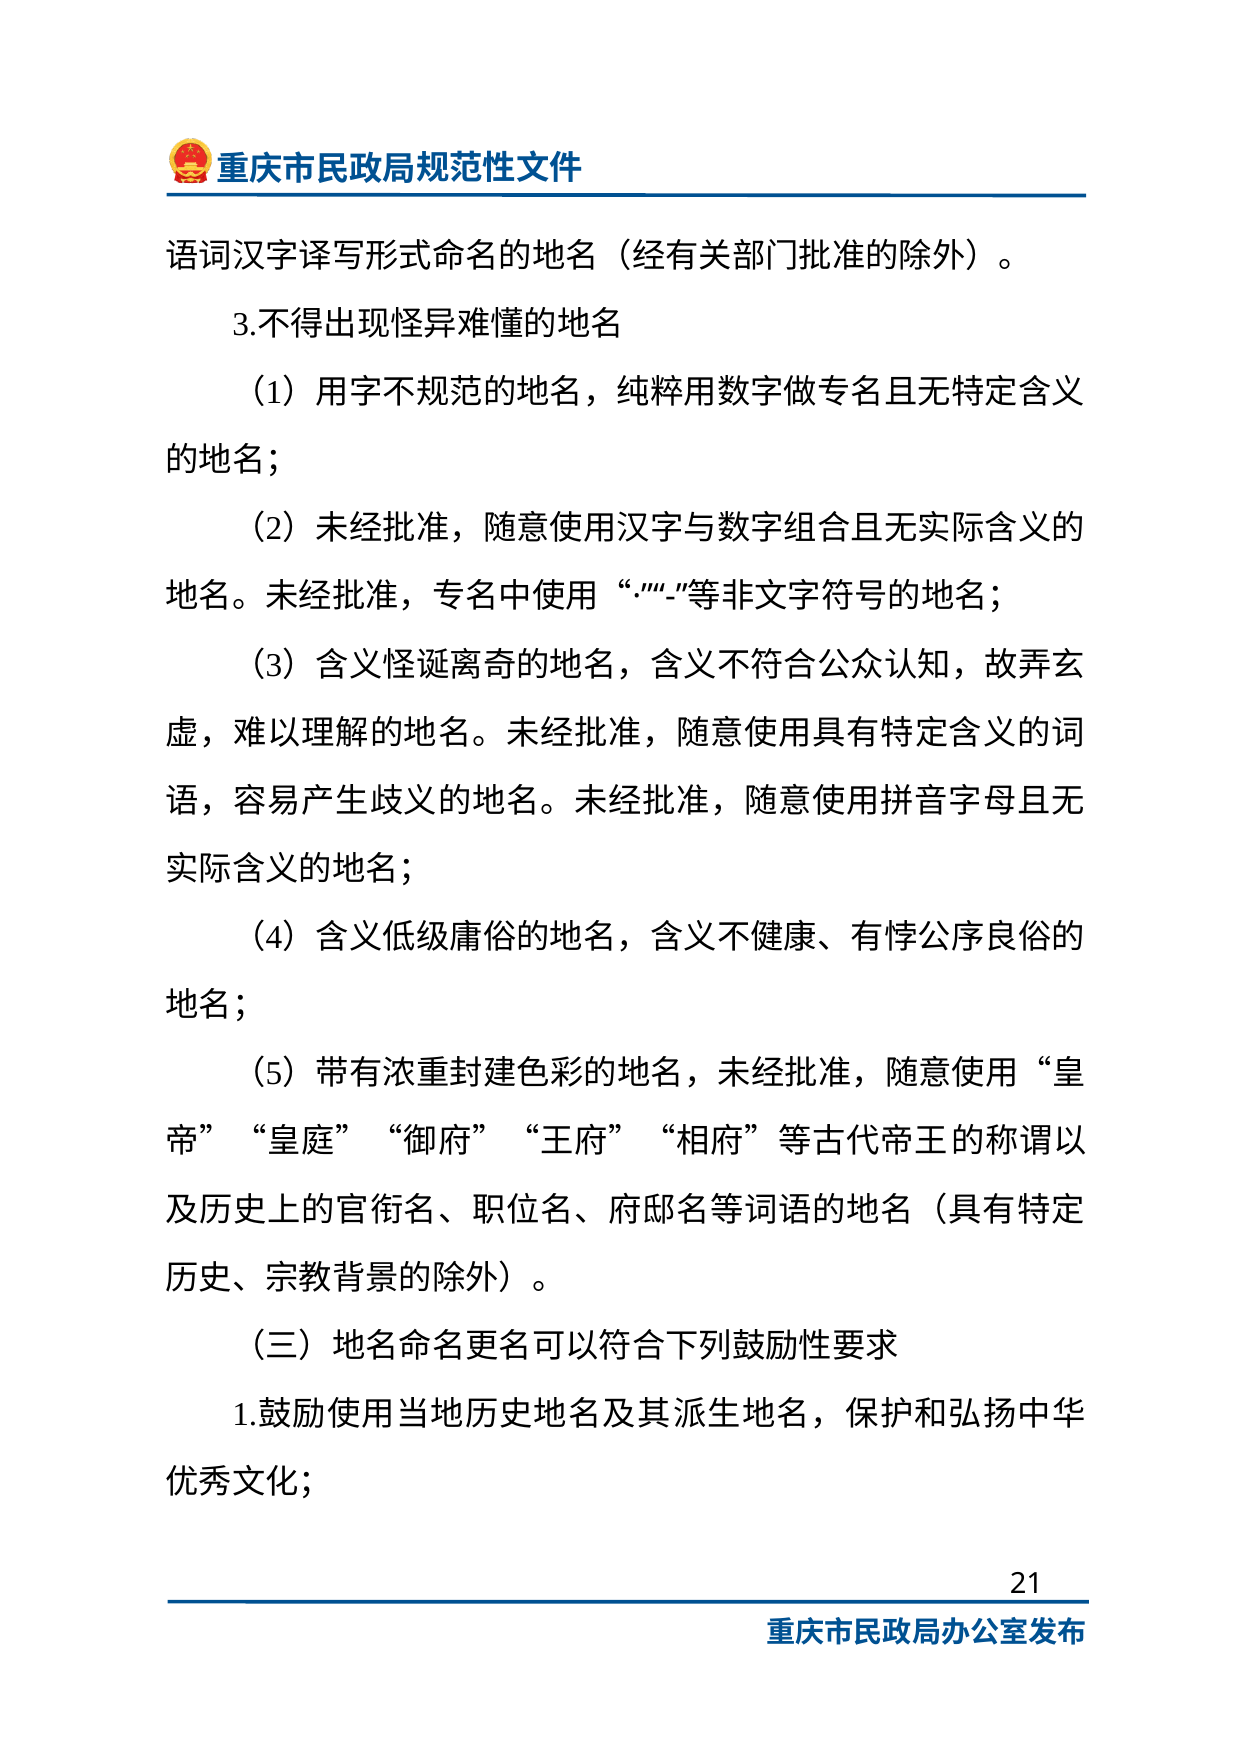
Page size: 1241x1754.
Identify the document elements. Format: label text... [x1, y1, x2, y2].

text （3）含义怪诞离奇的地名，含义不符合公众认知，故弄玄虚，难以理解的地名。未经批准，随意使用具有特定含义的词语，容易产生歧义的地名。未经批准，随意使用拼音字母且无实际含义的地名； [165, 627, 1087, 900]
text （5）带有浓重封建色彩的地名，未经批准，随意使用“皇帝”“皇庭”“御府”“王府”“相府”等古代帝王的称谓以及历史上的官衔名、职位名、府邸名等词语的地名（具有特定历史、宗教背景的除外）。 [165, 1036, 1087, 1309]
text （4）含义低级庸俗的地名，含义不健康、有悖公序良俗的地名； [165, 900, 1087, 1036]
text 3.不得出现怪异难懂的地名 [165, 287, 1087, 355]
picture [165, 136, 216, 187]
text （1）用字不规范的地名，纯粹用数字做专名且无特定含义的地名； [165, 355, 1087, 491]
text （2）未经批准，随意使用汉字与数字组合且无实际含义的地名。未经批准，专名中使用“·”“‐”等非文字符号的地名； [165, 491, 1087, 627]
text （三）地名命名更名可以符合下列鼓励性要求 [165, 1309, 1087, 1377]
text 1.鼓励使用当地历史地名及其派生地名，保护和弘扬中华优秀文化； [165, 1377, 1087, 1513]
text （3）用外语词命名的地名：直接用外文命名的地名。用外语词汉字译写形式命名的地名（经有关部门批准的除外）。 [165, 219, 1087, 287]
